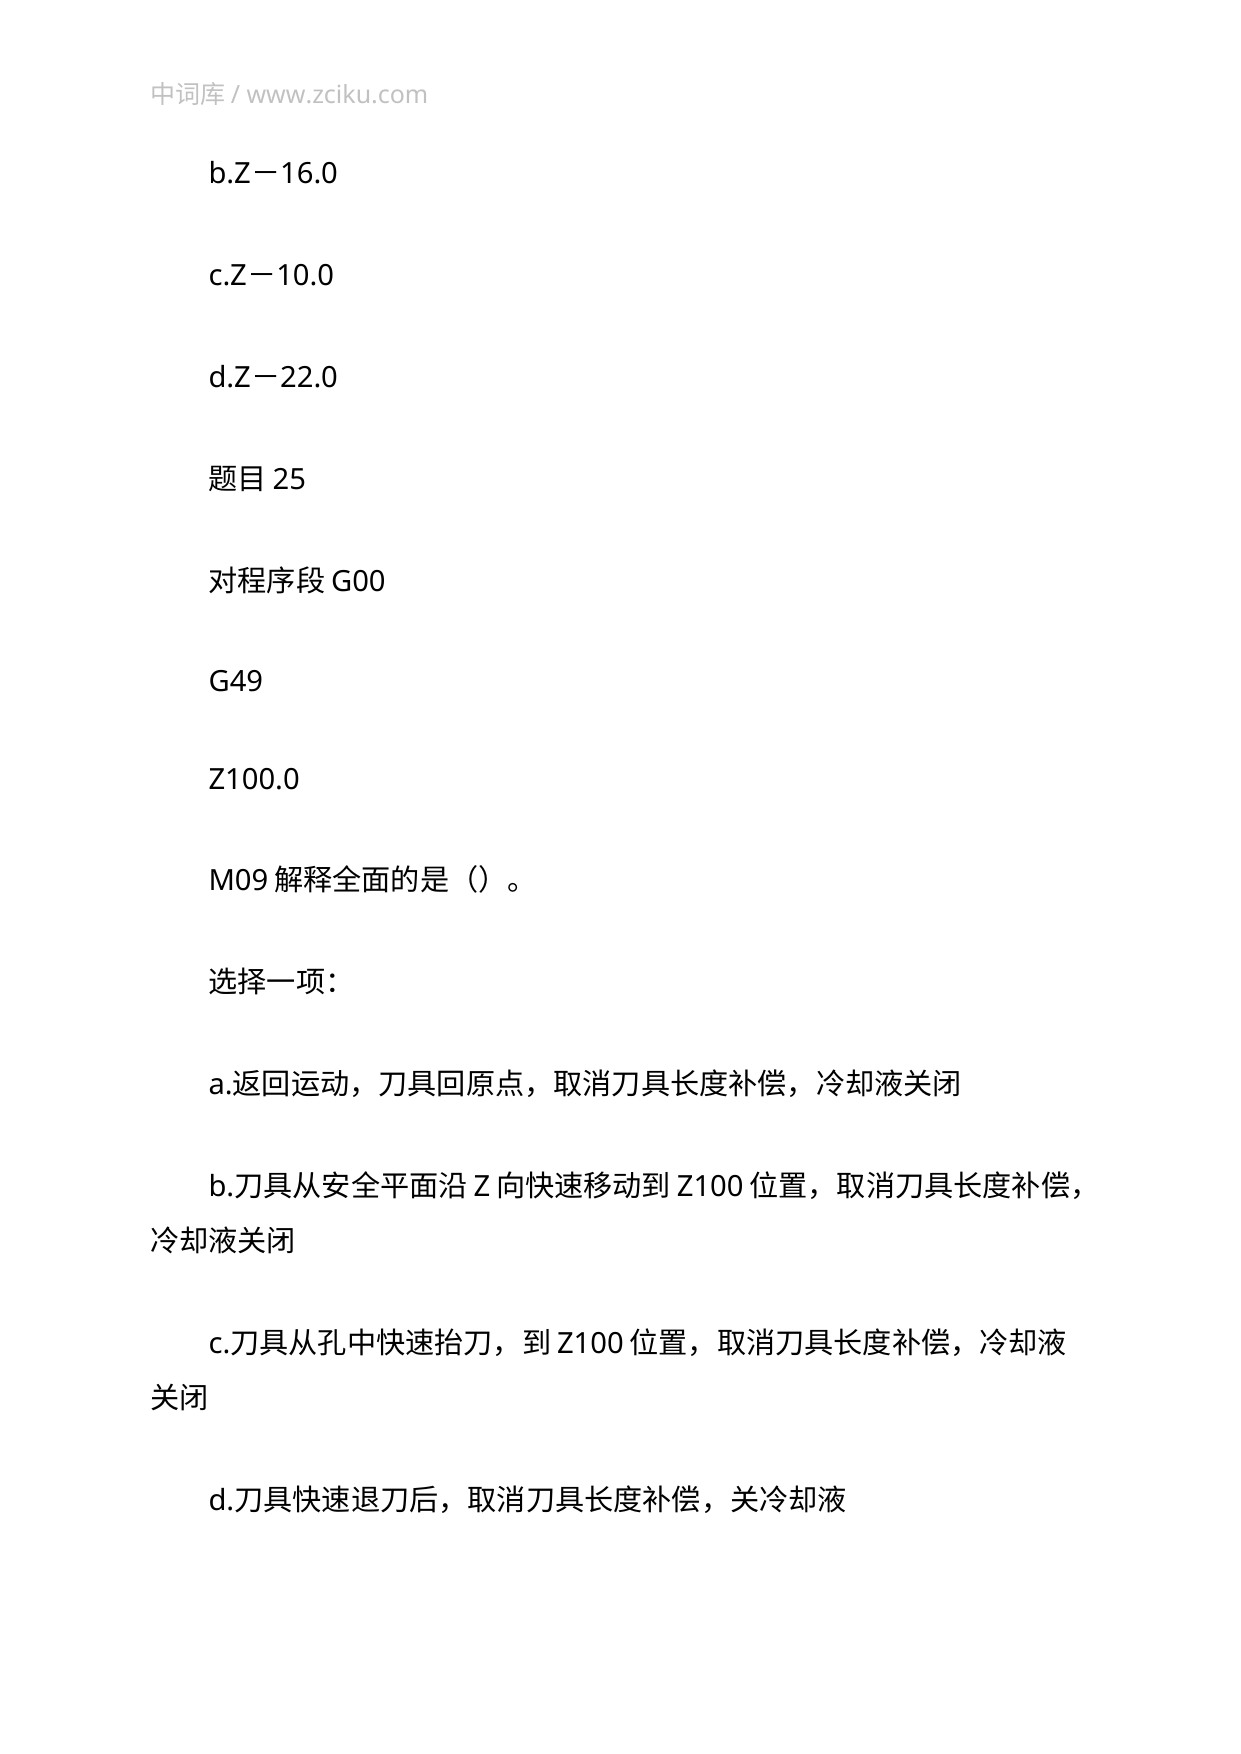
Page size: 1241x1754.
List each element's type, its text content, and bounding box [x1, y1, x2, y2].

text 题目25 [150, 456, 1090, 498]
text c.Z－10.0 [150, 252, 1090, 294]
text 选择一项： [150, 959, 1090, 1001]
text G49 [150, 660, 1090, 699]
text b.Z－16.0 [150, 150, 1090, 192]
text d.Z－22.0 [150, 354, 1090, 396]
text d.刀具快速退刀后，取消刀具长度补偿，关冷却液 [150, 1476, 1090, 1518]
text a.返回运动，刀具回原点，取消刀具长度补偿，冷却液关闭 [150, 1061, 1090, 1103]
text M09解释全面的是（）。 [150, 857, 1090, 899]
text c.刀具从孔中快速抬刀，到Z100位置，取消刀具长度补偿，冷却液关闭 [150, 1319, 1090, 1417]
text 对程序段G00 [150, 558, 1090, 600]
text Z100.0 [150, 758, 1090, 798]
text b.刀具从安全平面沿Z向快速移动到Z100位置，取消刀具长度补偿，冷却液关闭 [150, 1162, 1090, 1260]
